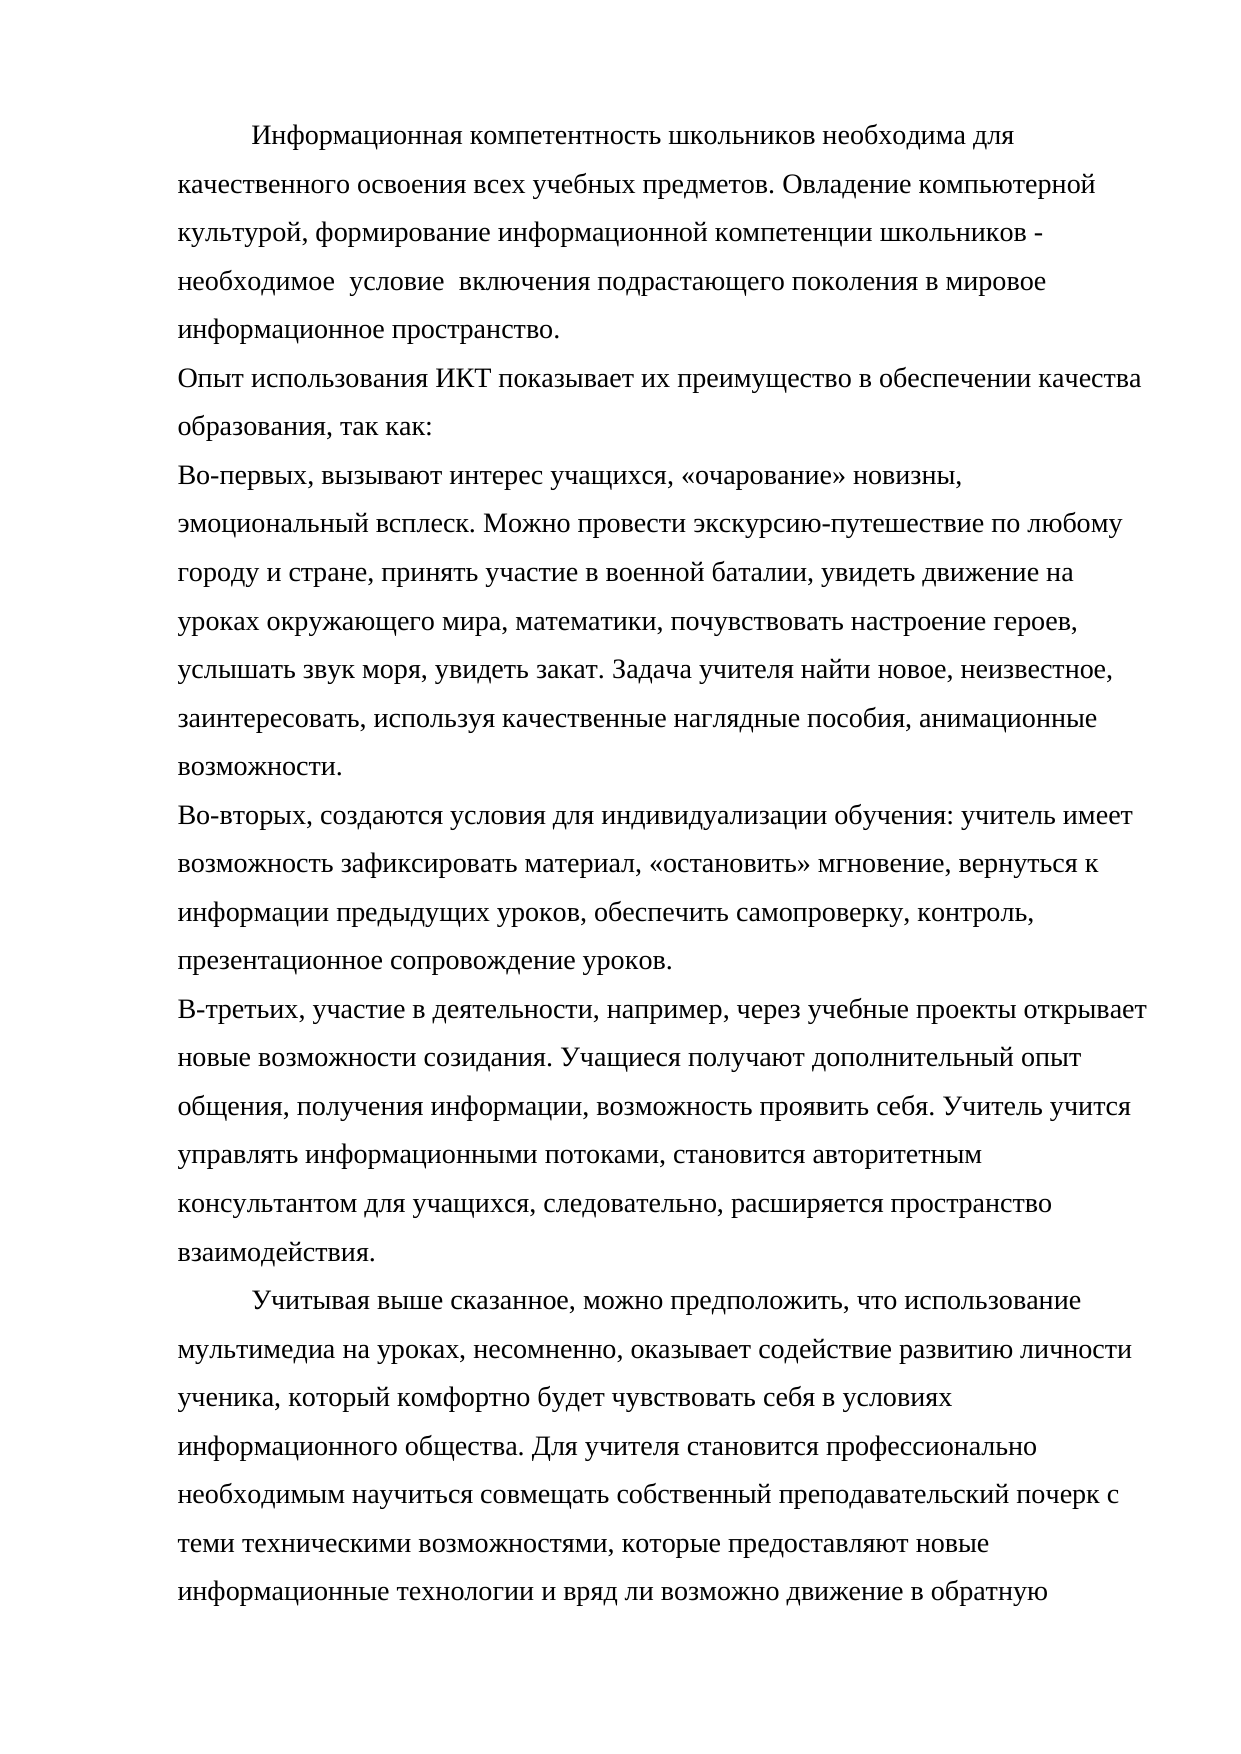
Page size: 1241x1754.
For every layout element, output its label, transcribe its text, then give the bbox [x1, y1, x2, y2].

text Информационная компетентность школьников необходима для качественного освоения всех учебных предметов. Овладение компьютерной культурой, формирование информационной компетенции школьников -необходимое условие включения подрастающего поколения в мировое информационное пространство. [177, 118, 1152, 345]
text Опыт использования ИКТ показывает их преимущество в обеспечении качества образования, так как: [177, 361, 1152, 442]
text Во-вторых, создаются условия для индивидуализации обучения: учитель имеет возможность зафиксировать материал, «остановить» мгновение, вернуться к информации предыдущих уроков, обеспечить самопроверку, контроль, презентационное сопровождение уроков. [177, 798, 1152, 976]
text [177, 1283, 1152, 1607]
text Во-первых, вызывают интерес учащихся, «очарование» новизны, эмоциональный всплеск. Можно провести экскурсию-путешествие по любому городу и стране, принять участие в военной баталии, увидеть движение на уроках окружающего мира, математики, почувствовать настроение героев, услышать звук моря, увидеть закат. Задача учителя найти новое, неизвестное, заинтересовать, используя качественные наглядные пособия, анимационные возможности. [177, 458, 1152, 782]
text В-третьих, участие в деятельности, например, через учебные проекты открывает новые возможности созидания. Учащиеся получают дополнительный опыт общения, получения информации, возможность проявить себя. Учитель учится управлять информационными потоками, становится авторитетным консультантом для учащихся, следовательно, расширяется пространство взаимодействия. [177, 992, 1152, 1267]
